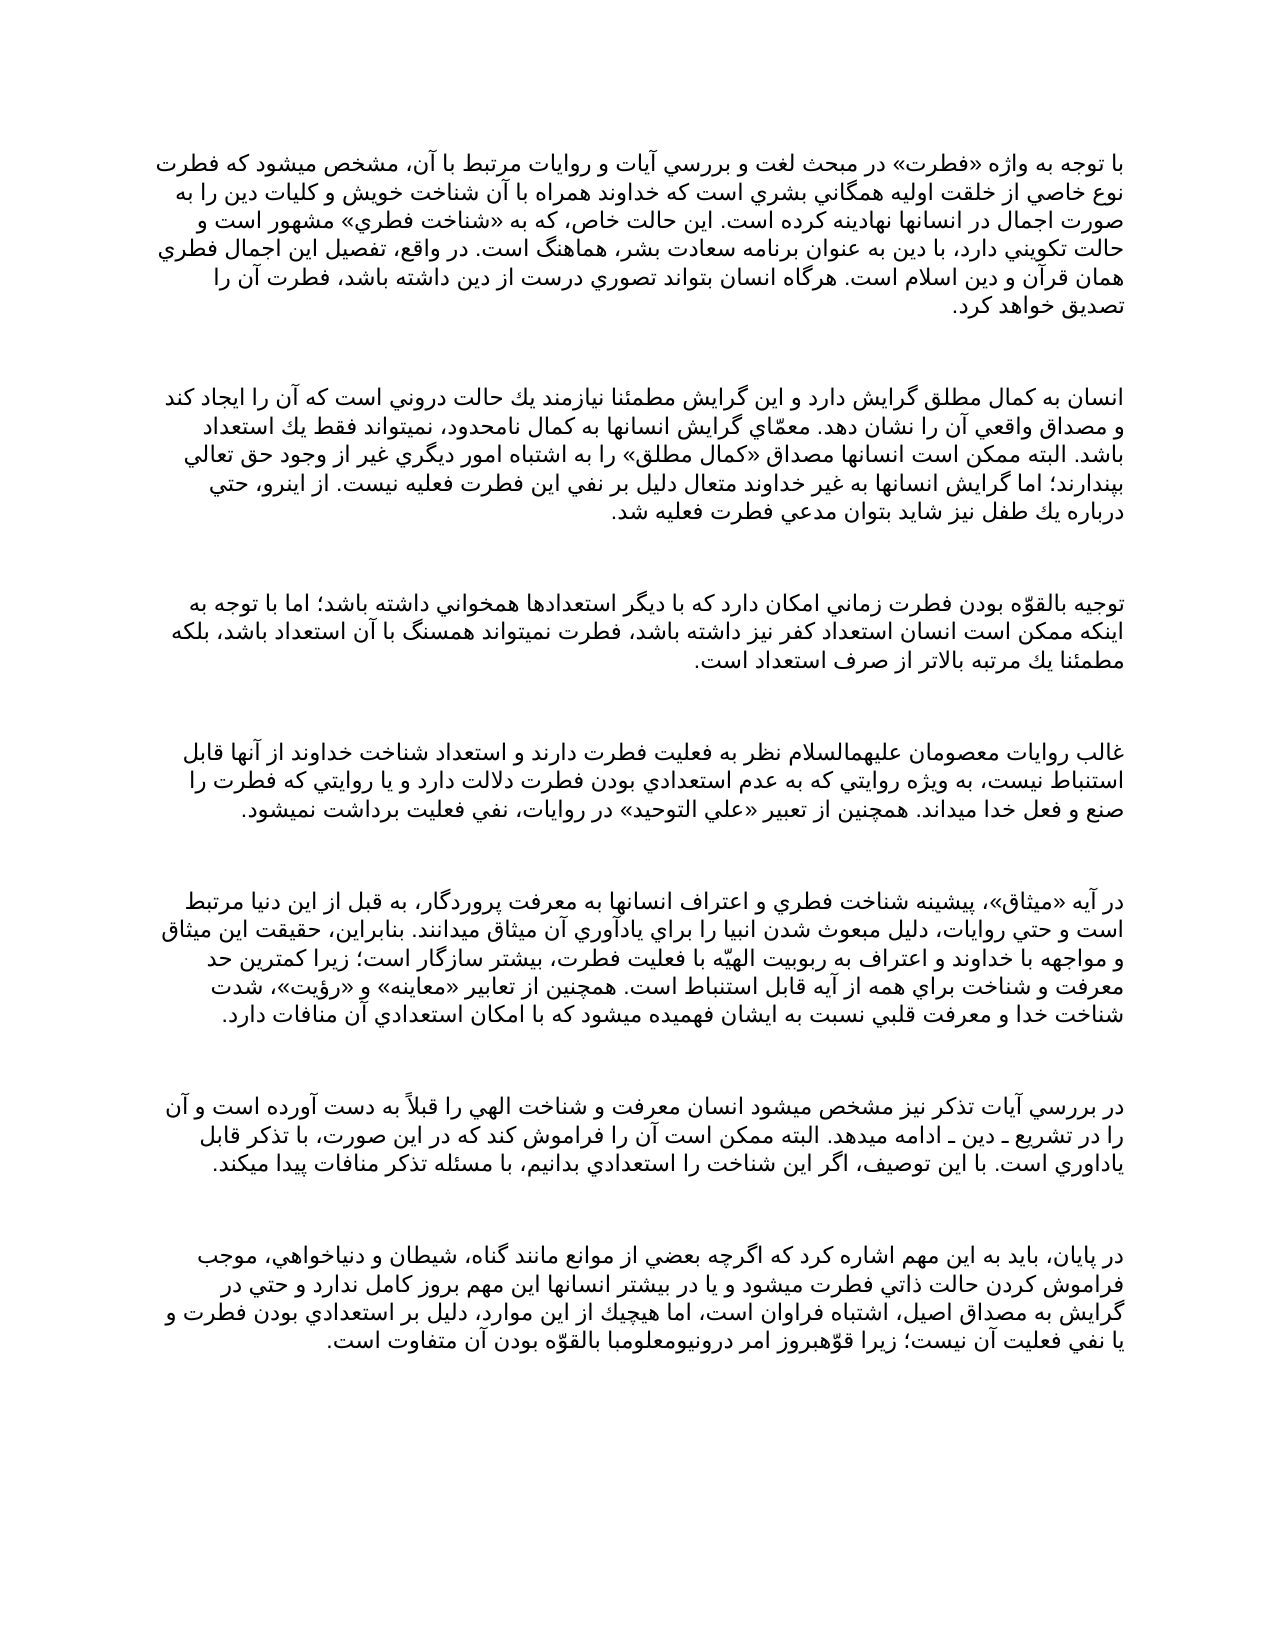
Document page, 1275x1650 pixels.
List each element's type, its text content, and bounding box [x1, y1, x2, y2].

text در آيه «ميثاق»، پيشينه شناخت فطري و اعتراف انسان‏ها به معرفت پروردگار، به قبل از اين دنيا مرتبط است و حتي روايات، دليل مبعوث شدن انبيا را براي يادآوري آن ميثاق مي‏دانند. بنابراين، حقيقت اين ميثاق و مواجهه با خداوند و اعتراف به ربوبيت الهيّه با فعليت فطرت، بيشتر سازگار است؛ زيرا كمترين حد معرفت و شناخت براي همه از آيه قابل استنباط است. همچنين از تعابير «معاينه» و «رؤيت»، شدت شناخت خدا و معرفت قلبي نسبت به ايشان فهميده مي‏شود كه با امكان استعدادي آن منافات دارد. [150, 888, 1125, 1028]
text غالب روايات معصومان عليهم‏السلام نظر به فعليت فطرت دارند و استعداد شناخت خداوند از آنها قابل استنباط نيست، به ويژه روايتي كه به عدم استعدادي بودن فطرت دلالت دارد و يا روايتي كه فطرت را صنع و فعل خدا مي‏داند. همچنين از تعبير «علي التوحيد» در روايات، نفي فعليت برداشت نمي‏شود. [150, 739, 1125, 822]
text در پايان، بايد به اين مهم اشاره كرد كه اگرچه بعضي از موانع مانند گناه، شيطان و دنياخواهي، موجب فراموش كردن حالت ذاتي فطرت مي‏شود و يا در بيشتر انسان‏ها اين مهم بروز كامل ندارد و حتي در گرايش به مصداق اصيل، اشتباه فراوان است، اما هيچ‏يك از اين موارد، دليل بر استعدادي بودن فطرت و يا نفي فعليت آن نيست؛ زيرا قوّه‏بروز امر دروني‏ومعلوم‏با بالقوّه بودن آن متفاوت است. [150, 1242, 1125, 1354]
text انسان به كمال مطلق گرايش دارد و اين گرايش مطمئنا نيازمند يك حالت دروني است كه آن را ايجاد كند و مصداق واقعي آن را نشان دهد. معمّاي گرايش انسان‏ها به كمال نامحدود، نمي‏تواند فقط يك استعداد باشد. البته ممكن است انسان‏ها مصداق «كمال مطلق» را به اشتباه امور ديگري غير از وجود حق تعالي بپندارند؛ اما گرايش انسان‏ها به غير خداوند متعال دليل بر نفي اين فطرت فعليه نيست. از اين‏رو، حتي درباره يك طفل نيز شايد بتوان مدعي فطرت فعليه شد. [150, 384, 1125, 524]
text با توجه به واژه «فطرت» در مبحث لغت و بررسي آيات و روايات مرتبط با آن، مشخص مي‏شود كه فطرت نوع خاصي از خلقت اوليه همگاني بشري است كه خداوند همراه با آن شناخت خويش و كليات دين را به صورت اجمال در انسان‏ها نهادينه كرده است. اين حالت خاص، كه به «شناخت فطري» مشهور است و حالت تكويني دارد، با دين به عنوان برنامه سعادت بشر، هماهنگ است. در واقع، تفصيل اين اجمال فطري همان قرآن و دين اسلام است. هرگاه انسان بتواند تصوري درست از دين داشته باشد، فطرت آن را تصديق خواهد كرد. [150, 150, 1125, 318]
text توجيه بالقوّه بودن فطرت زماني امكان دارد كه با ديگر استعدادها همخواني داشته باشد؛ اما با توجه به اينكه ممكن است انسان استعداد كفر نيز داشته باشد، فطرت نمي‏تواند همسنگ با آن استعداد باشد، بلكه مطمئنا يك مرتبه بالاتر از صرف استعداد است. [150, 590, 1125, 673]
text در بررسي آيات تذكر نيز مشخص مي‏شود انسان معرفت و شناخت الهي را قبلاً به دست آورده است و آن را در تشريع ـ دين ـ ادامه مي‏دهد. البته ممكن است آن را فراموش كند كه در اين صورت، با تذكر قابل ياداوري است. با اين توصيف، اگر اين شناخت را استعدادي بدانيم، با مسئله تذكر منافات پيدا مي‏كند. [150, 1093, 1125, 1177]
